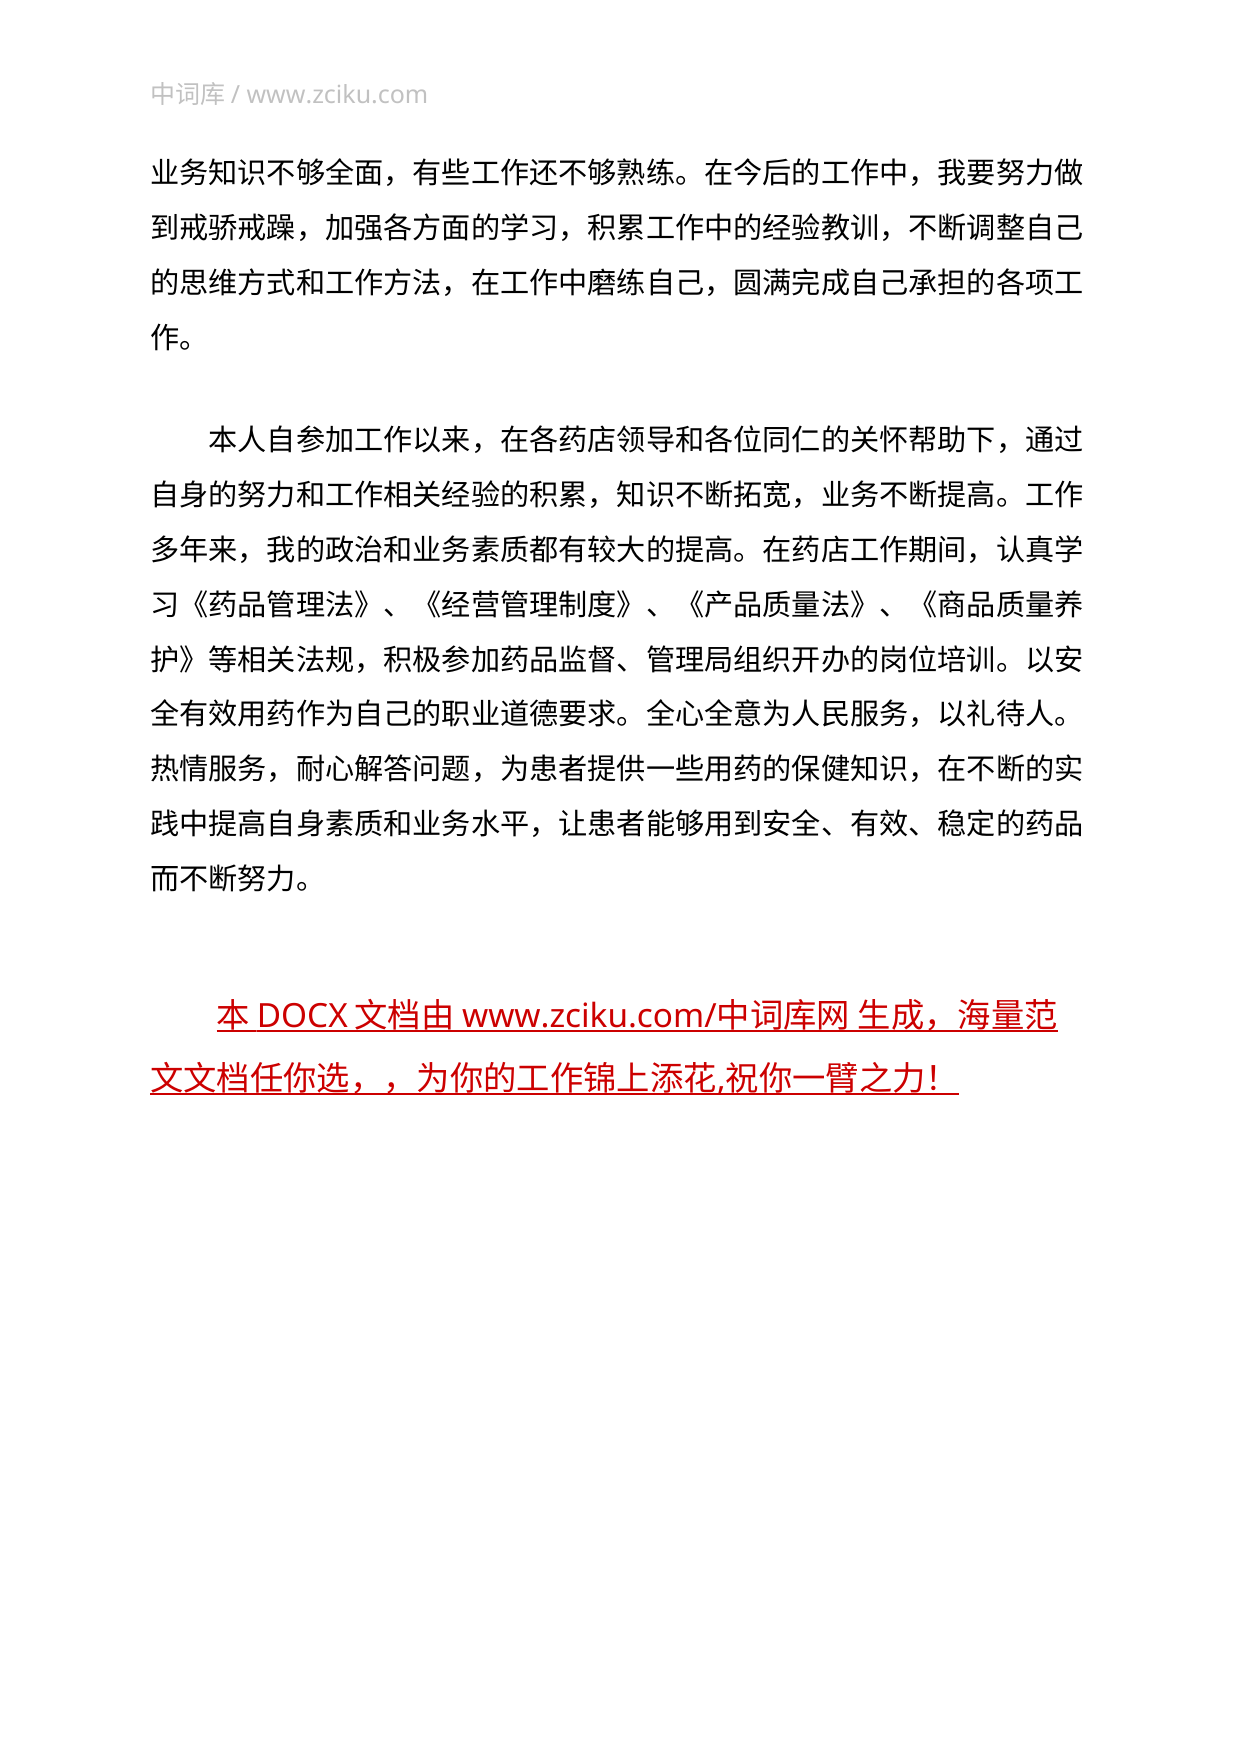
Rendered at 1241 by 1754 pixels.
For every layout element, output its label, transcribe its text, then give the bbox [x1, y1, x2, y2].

text 本人自参加工作以来，在各药店领导和各位同仁的关怀帮助下，通过自身的努力和工作相关经验的积累，知识不断拓宽，业务不断提高。工作多年来，我的政治和业务素质都有较大的提高。在药店工作期间，认真学习《药品管理法》、《经营管理制度》、《产品质量法》、《商品质量养护》等相关法规，积极参加药品监督、管理局组织开办的岗位培训。以安全有效用药作为自己的职业道德要求。全心全意为人民服务，以礼待人。热情服务，耐心解答问题，为患者提供一些用药的保健知识，在不断的实践中提高自身素质和业务水平，让患者能够用到安全、有效、稳定的药品而不断努力。 [150, 416, 1090, 898]
text 本DOCX文档由 www.zciku.com/中词库网 生成，海量范文文档任你选，，为你的工作锦上添花,祝你一臂之力！ [150, 989, 1090, 1100]
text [150, 150, 1090, 357]
